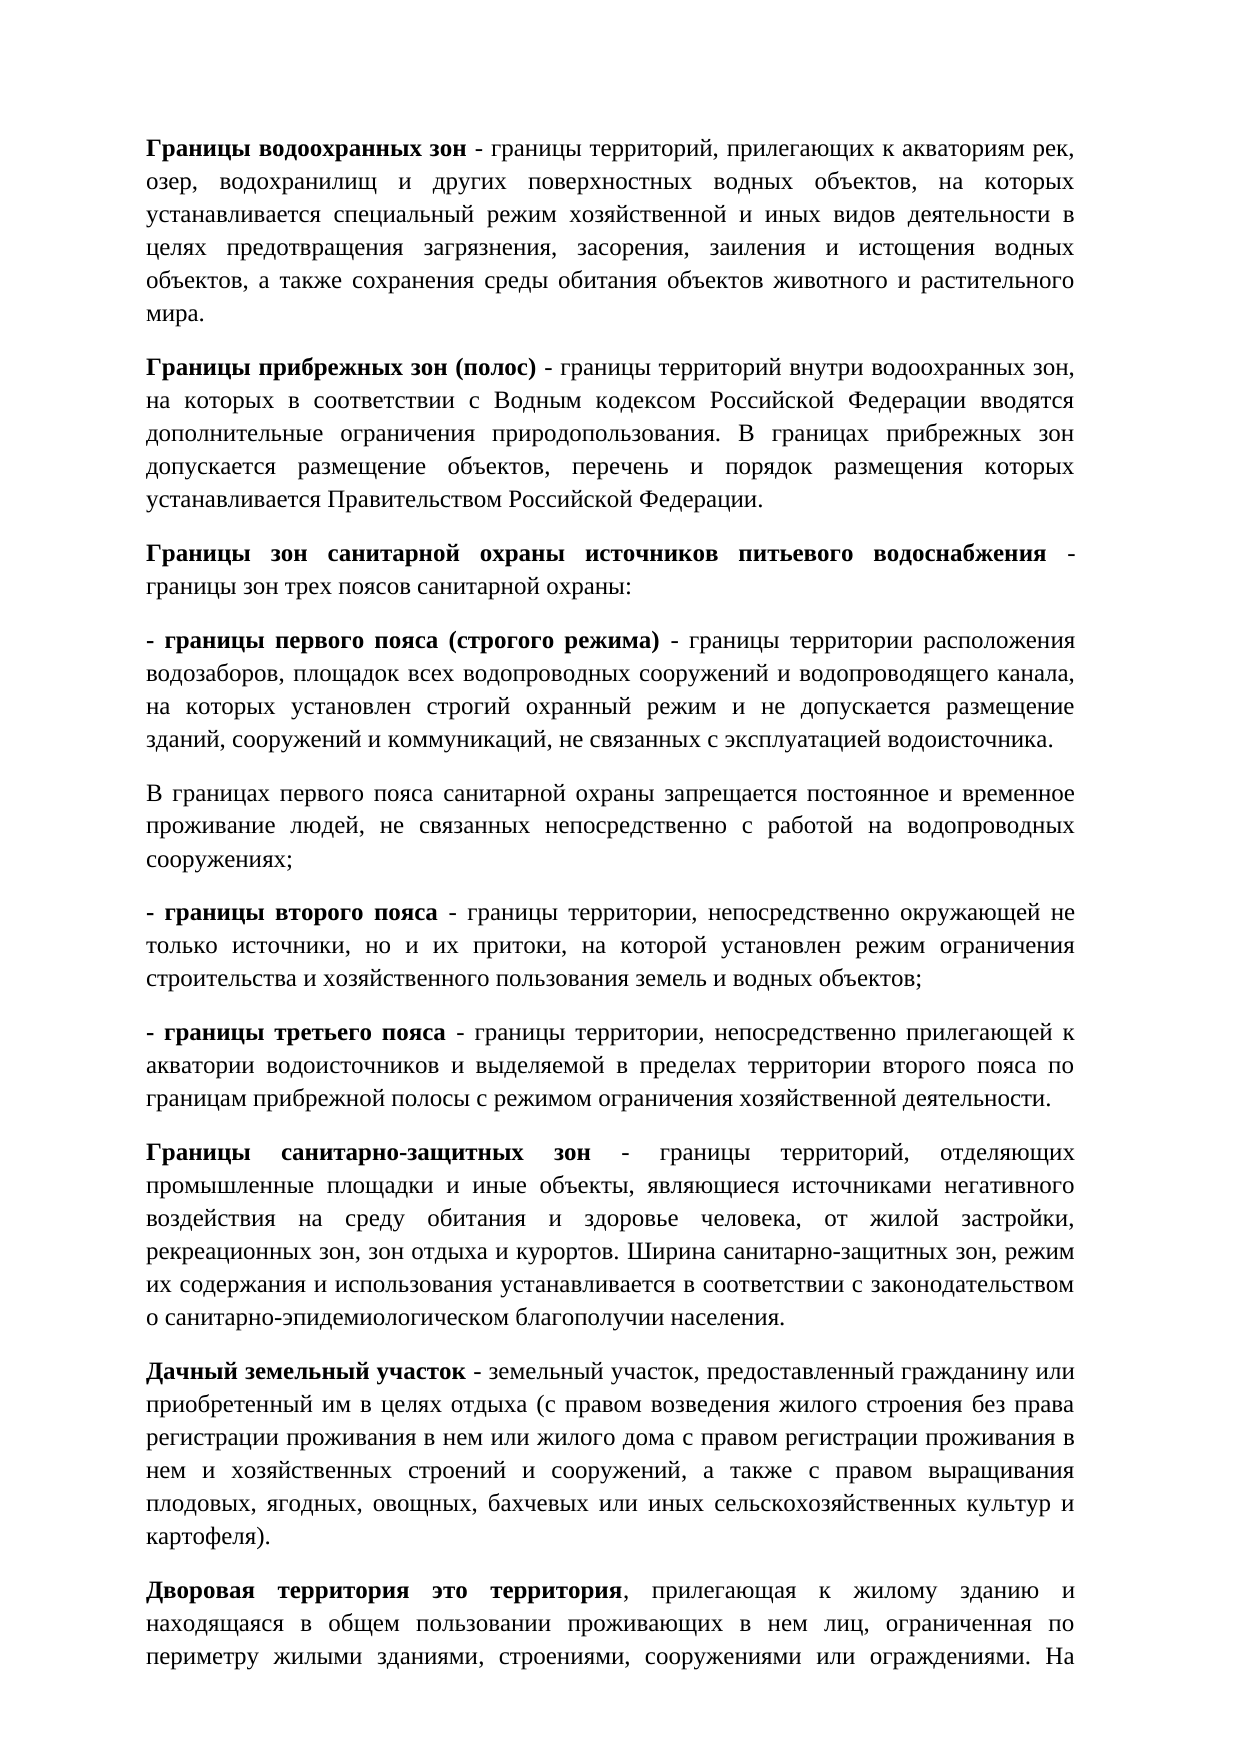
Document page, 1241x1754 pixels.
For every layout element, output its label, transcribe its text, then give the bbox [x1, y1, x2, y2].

text - границы первого пояса (строгого режима) - границы территории расположения водозаборов, площадок всех водопроводных сооружений и водопроводящего канала, на которых установлен строгий охранный режим и не допускается размещение зданий, сооружений и коммуникаций, не связанных с эксплуатацией водоисточника. [146, 625, 1075, 752]
text В границах первого пояса санитарной охраны запрещается постоянное и временное проживание людей, не связанных непосредственно с работой на водопроводных сооружениях; [146, 778, 1075, 872]
text Границы санитарно-защитных зон - границы территорий, отделяющих промышленные площадки и иные объекты, являющиеся источниками негативного воздействия на среду обитания и здоровье человека, от жилой застройки, рекреационных зон, зон отдыха и курортов. Ширина санитарно-защитных зон, режим их содержания и использования устанавливается в соответствии с законодательством о санитарно-эпидемиологическом благополучии населения. [146, 1137, 1075, 1331]
text - границы второго пояса - границы территории, непосредственно окружающей не только источники, но и их притоки, на которой установлен режим ограничения строительства и хозяйственного пользования земель и водных объектов; [146, 897, 1075, 992]
text - границы третьего пояса - границы территории, непосредственно прилегающей к акватории водоисточников и выделяемой в пределах территории второго пояса по границам прибрежной полосы с режимом ограничения хозяйственной деятельности. [146, 1017, 1075, 1112]
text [146, 1575, 1075, 1670]
text Границы зон санитарной охраны источников питьевого водоснабжения - границы зон трех поясов санитарной охраны: [146, 538, 1075, 599]
text Дачный земельный участок - земельный участок, предоставленный гражданину или приобретенный им в целях отдыха (с правом возведения жилого строения без права регистрации проживания в нем или жилого дома с правом регистрации проживания в нем и хозяйственных строений и сооружений, а также с правом выращивания плодовых, ягодных, овощных, бахчевых или иных сельскохозяйственных культур и картофеля). [146, 1356, 1075, 1550]
text Границы прибрежных зон (полос) - границы территорий внутри водоохранных зон, на которых в соответствии с Водным кодексом Российской Федерации вводятся дополнительные ограничения природопользования. В границах прибрежных зон допускается размещение объектов, перечень и порядок размещения которых устанавливается Правительством Российской Федерации. [146, 352, 1075, 513]
text Границы водоохранных зон - границы территорий, прилегающих к акваториям рек, озер, водохранилищ и других поверхностных водных объектов, на которых устанавливается специальный режим хозяйственной и иных видов деятельности в целях предотвращения загрязнения, засорения, заиления и истощения водных объектов, а также сохранения среды обитания объектов животного и растительного мира. [146, 133, 1075, 327]
